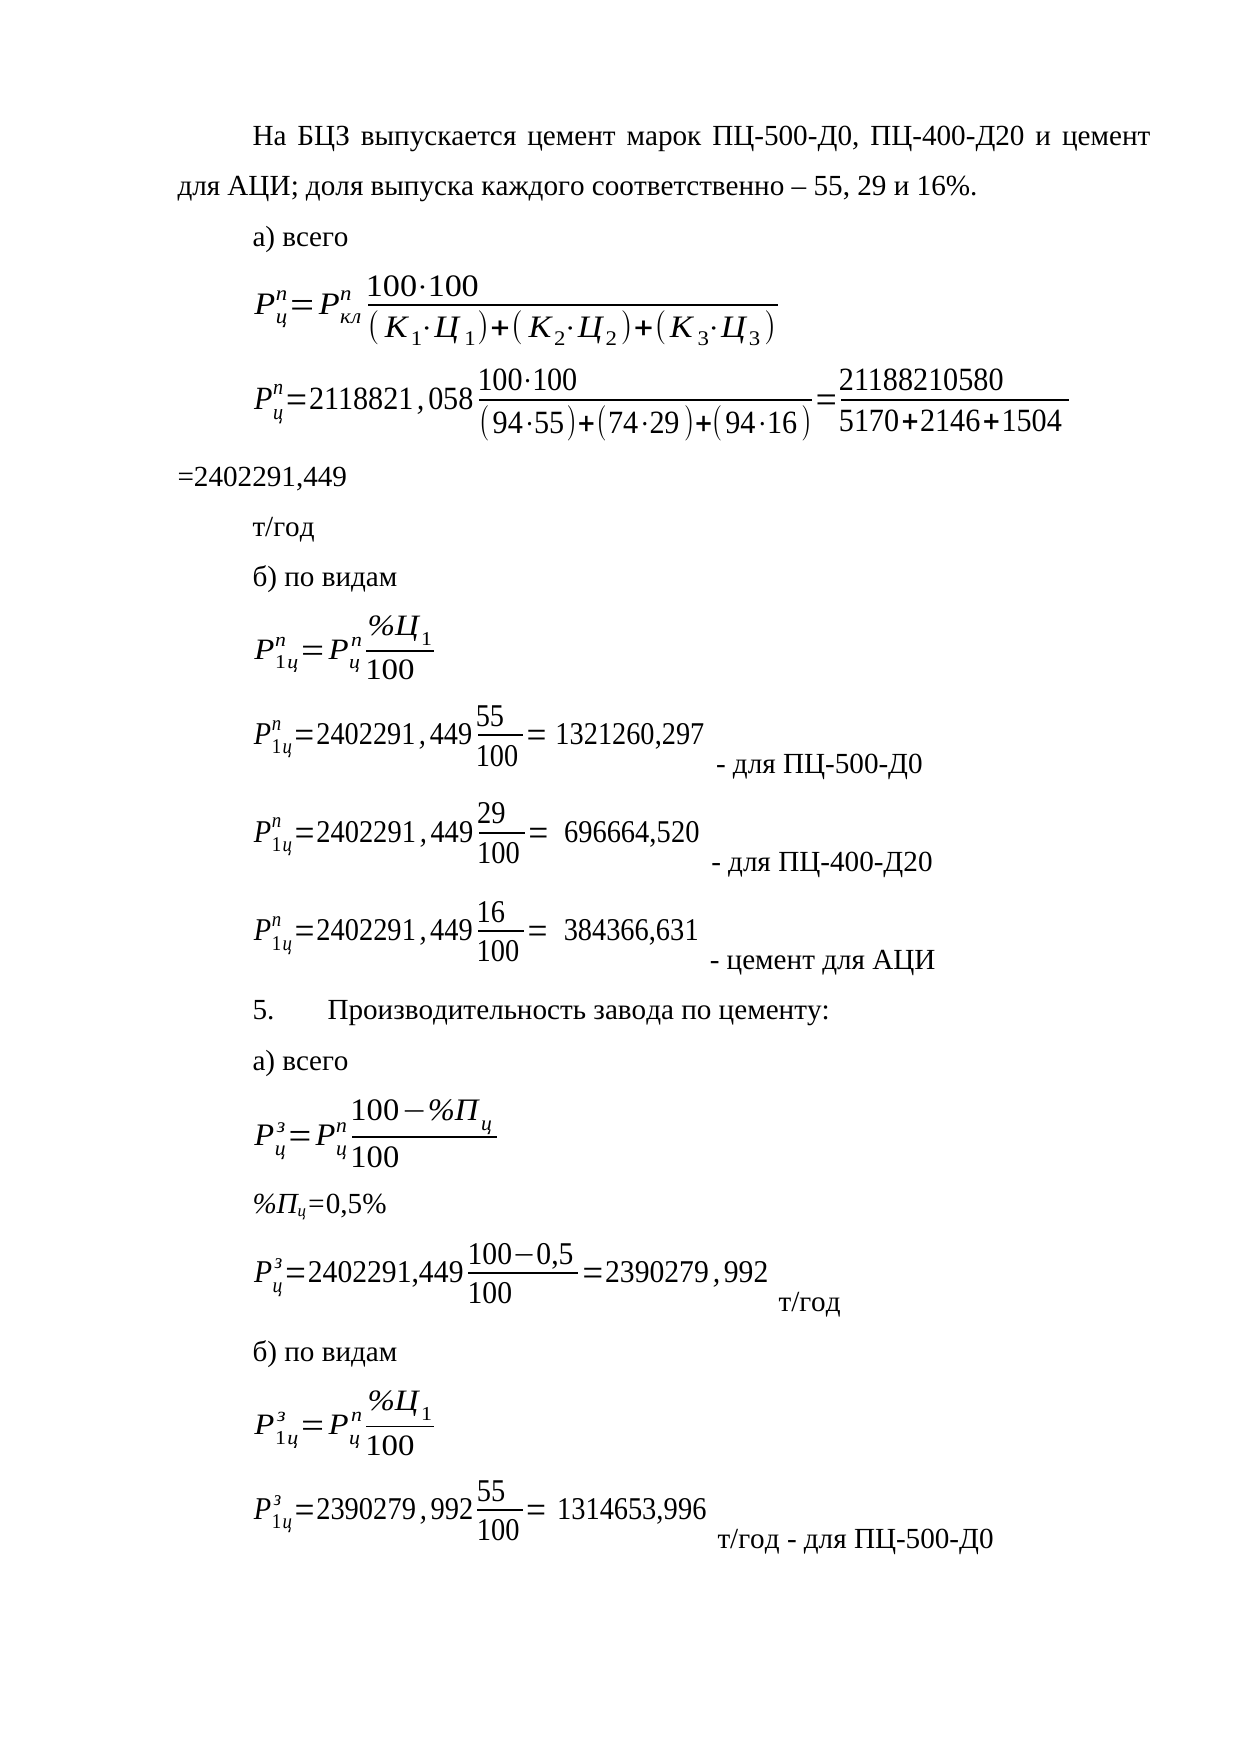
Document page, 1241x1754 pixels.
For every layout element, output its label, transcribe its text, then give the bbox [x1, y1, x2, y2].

text На БЦЗ выпускается цемент марок ПЦ-500-Д0, ПЦ-400-Д20 и цемент для АЦИ; доля выпуска каждого соответственно – 55, 29 и 16%. [177, 118, 1152, 202]
text =2402291,449 [177, 362, 1152, 492]
text - цемент для АЦИ [177, 894, 1152, 976]
text %Пц=0,5% [177, 1186, 1152, 1220]
text т/год [177, 1236, 1152, 1318]
text - для ПЦ-400-Д20 [177, 796, 1152, 877]
text б) по видам [177, 1334, 1152, 1368]
text т/год [177, 509, 1152, 543]
text б) по видам [177, 559, 1152, 593]
text а) всего [177, 219, 1152, 252]
list Производительность завода по цементу: [177, 992, 1152, 1026]
text - для ПЦ-500-Д0 [177, 698, 1152, 779]
text т/год - для ПЦ-500-Д0 [177, 1473, 1152, 1554]
text а) всего [177, 1043, 1152, 1076]
